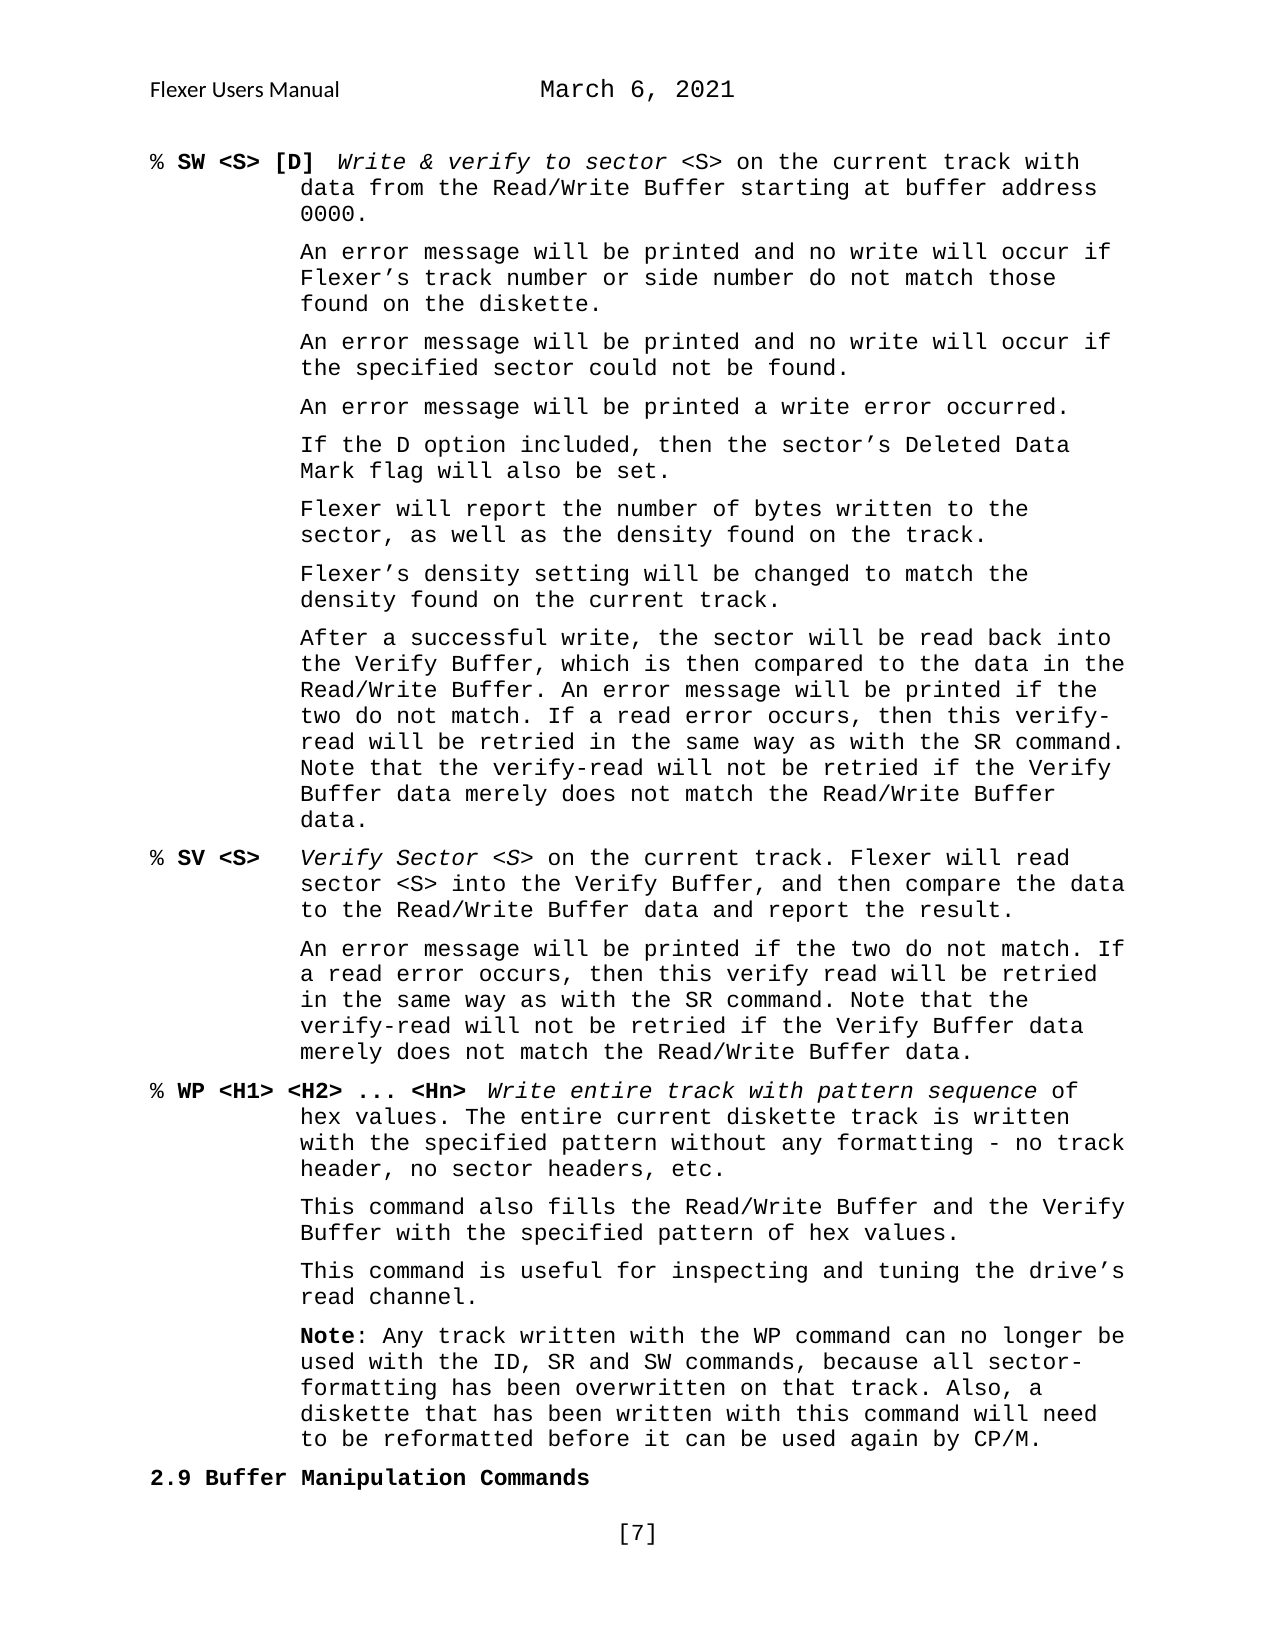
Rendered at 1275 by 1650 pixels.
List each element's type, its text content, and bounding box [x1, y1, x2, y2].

text This command also fills the Read/Write Buffer and the Verify Buffer with the specified pattern of hex values. [300, 1195, 1125, 1247]
text If the D option included, then the sector’s Deleted Data Mark flag will also be set. [300, 433, 1125, 485]
text An error message will be printed if the two do not match. If a read error occurs, then this verify read will be retried in the same way as with the SR command. Note that the verify-read will not be retried if the Verify Buffer data merely does not match the Read/Write Buffer data. [300, 937, 1125, 1067]
text Flexer’s density setting will be changed to match the density found on the current track. [300, 562, 1125, 614]
text This command is useful for inspecting and tuning the drive’s read channel. [300, 1260, 1125, 1312]
text Flexer will report the number of bytes written to the sector, as well as the density found on the track. [300, 498, 1125, 550]
text An error message will be printed a write error occurred. [300, 395, 1125, 421]
text 2.9 Buffer Manipulation Commands [150, 1466, 1125, 1492]
text % SV <S> Verify Sector <S> on the current track. Flexer will read sector <S> into the Verify Buffer, and then compare the data to the Read/Write Buffer data and report the result. [150, 847, 1125, 924]
text After a successful write, the sector will be read back into the Verify Buffer, which is then compared to the data in the Read/Write Buffer. An error message will be printed if the two do not match. If a read error occurs, then this verify-read will be retried in the same way as with the SR command. Note that the verify-read will not be retried if the Verify Buffer data merely does not match the Read/Write Buffer data. [300, 627, 1125, 834]
text % SW <S> [D] Write & verify to sector <S> on the current track with data from the Read/Write Buffer starting at buffer address 0000. [150, 150, 1125, 228]
text An error message will be printed and no write will occur if Flexer’s track number or side number do not match those found on the diskette. [300, 240, 1125, 318]
text % WP <H1> <H2> ... <Hn> Write entire track with pattern sequence of hex values. The entire current diskette track is written with the specified pattern without any formatting - no track header, no sector headers, etc. [150, 1079, 1125, 1183]
text An error message will be printed and no write will occur if the specified sector could not be found. [300, 331, 1125, 382]
text Note: Any track written with the WP command can no longer be used with the ID, SR and SW commands, because all sector-formatting has been overwritten on that track. Also, a diskette that has been written with this command will need to be reformatted before it can be used again by CP/M. [300, 1324, 1125, 1454]
